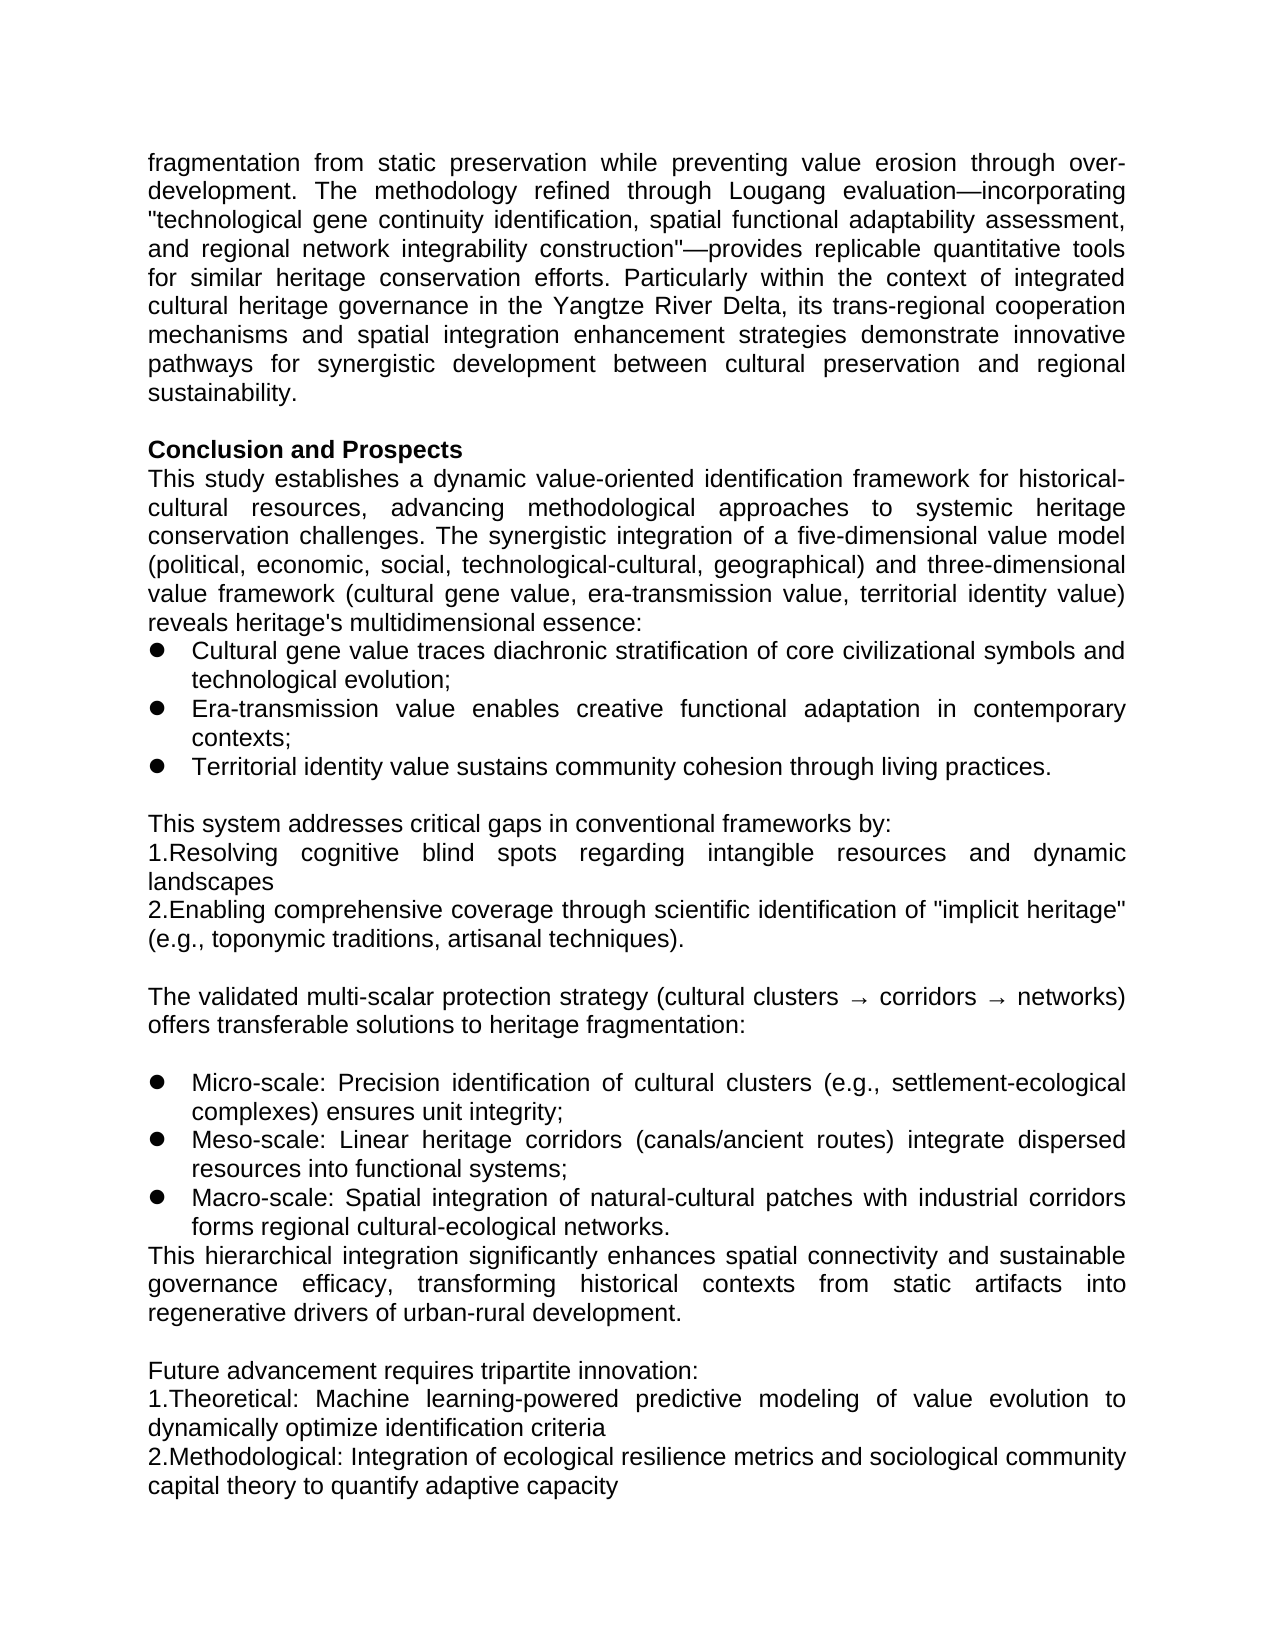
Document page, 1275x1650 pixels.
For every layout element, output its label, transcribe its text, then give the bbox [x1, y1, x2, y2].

list Meso-scale: Linear heritage corridors (canals/ancient routes) integrate dispersed resources into functional systems; [148, 1126, 1127, 1183]
text 2.Enabling comprehensive coverage through scientific identification of "implicit heritage" (e.g., toponymic traditions, artisanal techniques). [148, 895, 1127, 953]
list Macro-scale: Spatial integration of natural-cultural patches with industrial corridors forms regional cultural-ecological networks. [148, 1183, 1127, 1241]
text Future advancement requires tripartite innovation: [148, 1356, 1127, 1384]
text 1.Resolving cognitive blind spots regarding intangible resources and dynamic landscapes [148, 838, 1127, 895]
list Territorial identity value sustains community cohesion through living practices. [148, 752, 1127, 780]
text 1.Theoretical: Machine learning-powered predictive modeling of value evolution to dynamically optimize identification criteria [148, 1384, 1127, 1442]
list Micro-scale: Precision identification of cultural clusters (e.g., settlement-ecological complexes) ensures unit integrity; [148, 1068, 1127, 1126]
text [148, 148, 1127, 406]
text This study establishes a dynamic value-oriented identification framework for historical-cultural resources, advancing methodological approaches to systemic heritage conservation challenges. The synergistic integration of a five-dimensional value model (political, economic, social, technological-cultural, geographical) and three-dimensional value framework (cultural gene value, era-transmission value, territorial identity value) reveals heritage's multidimensional essence: [148, 464, 1127, 636]
text This system addresses critical gaps in conventional frameworks by: [148, 809, 1127, 838]
text Conclusion and Prospects [148, 435, 1127, 464]
text 2.Methodological: Integration of ecological resilience metrics and sociological community capital theory to quantify adaptive capacity [148, 1442, 1127, 1499]
text The validated multi-scalar protection strategy (cultural clusters → corridors → networks) offers transferable solutions to heritage fragmentation: [148, 982, 1127, 1039]
list Cultural gene value traces diachronic stratification of core civilizational symbols and technological evolution; [148, 636, 1127, 694]
text This hierarchical integration significantly enhances spatial connectivity and sustainable governance efficacy, transforming historical contexts from static artifacts into regenerative drivers of urban-rural development. [148, 1241, 1127, 1327]
list Era-transmission value enables creative functional adaptation in contemporary contexts; [148, 694, 1127, 752]
